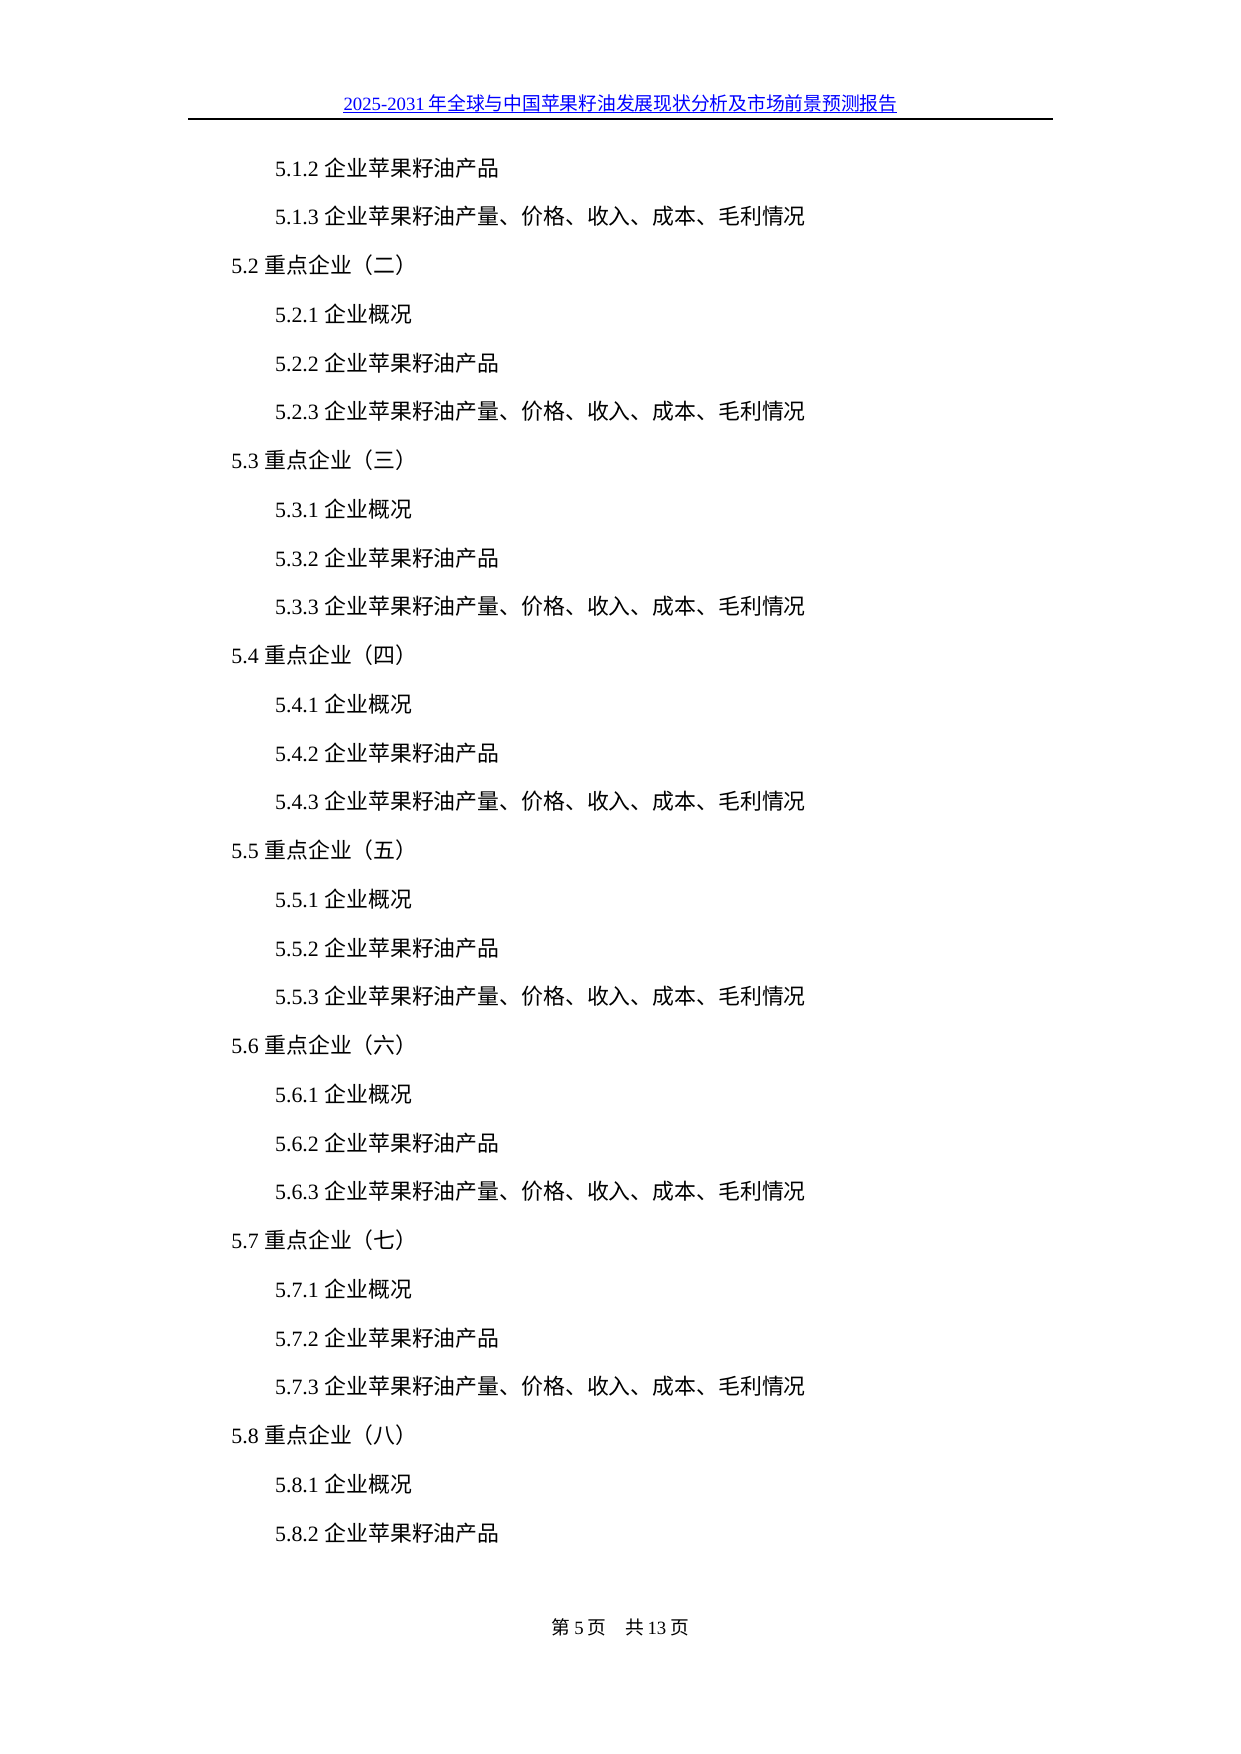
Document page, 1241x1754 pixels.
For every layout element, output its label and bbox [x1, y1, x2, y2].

text [187, 150, 1053, 1548]
